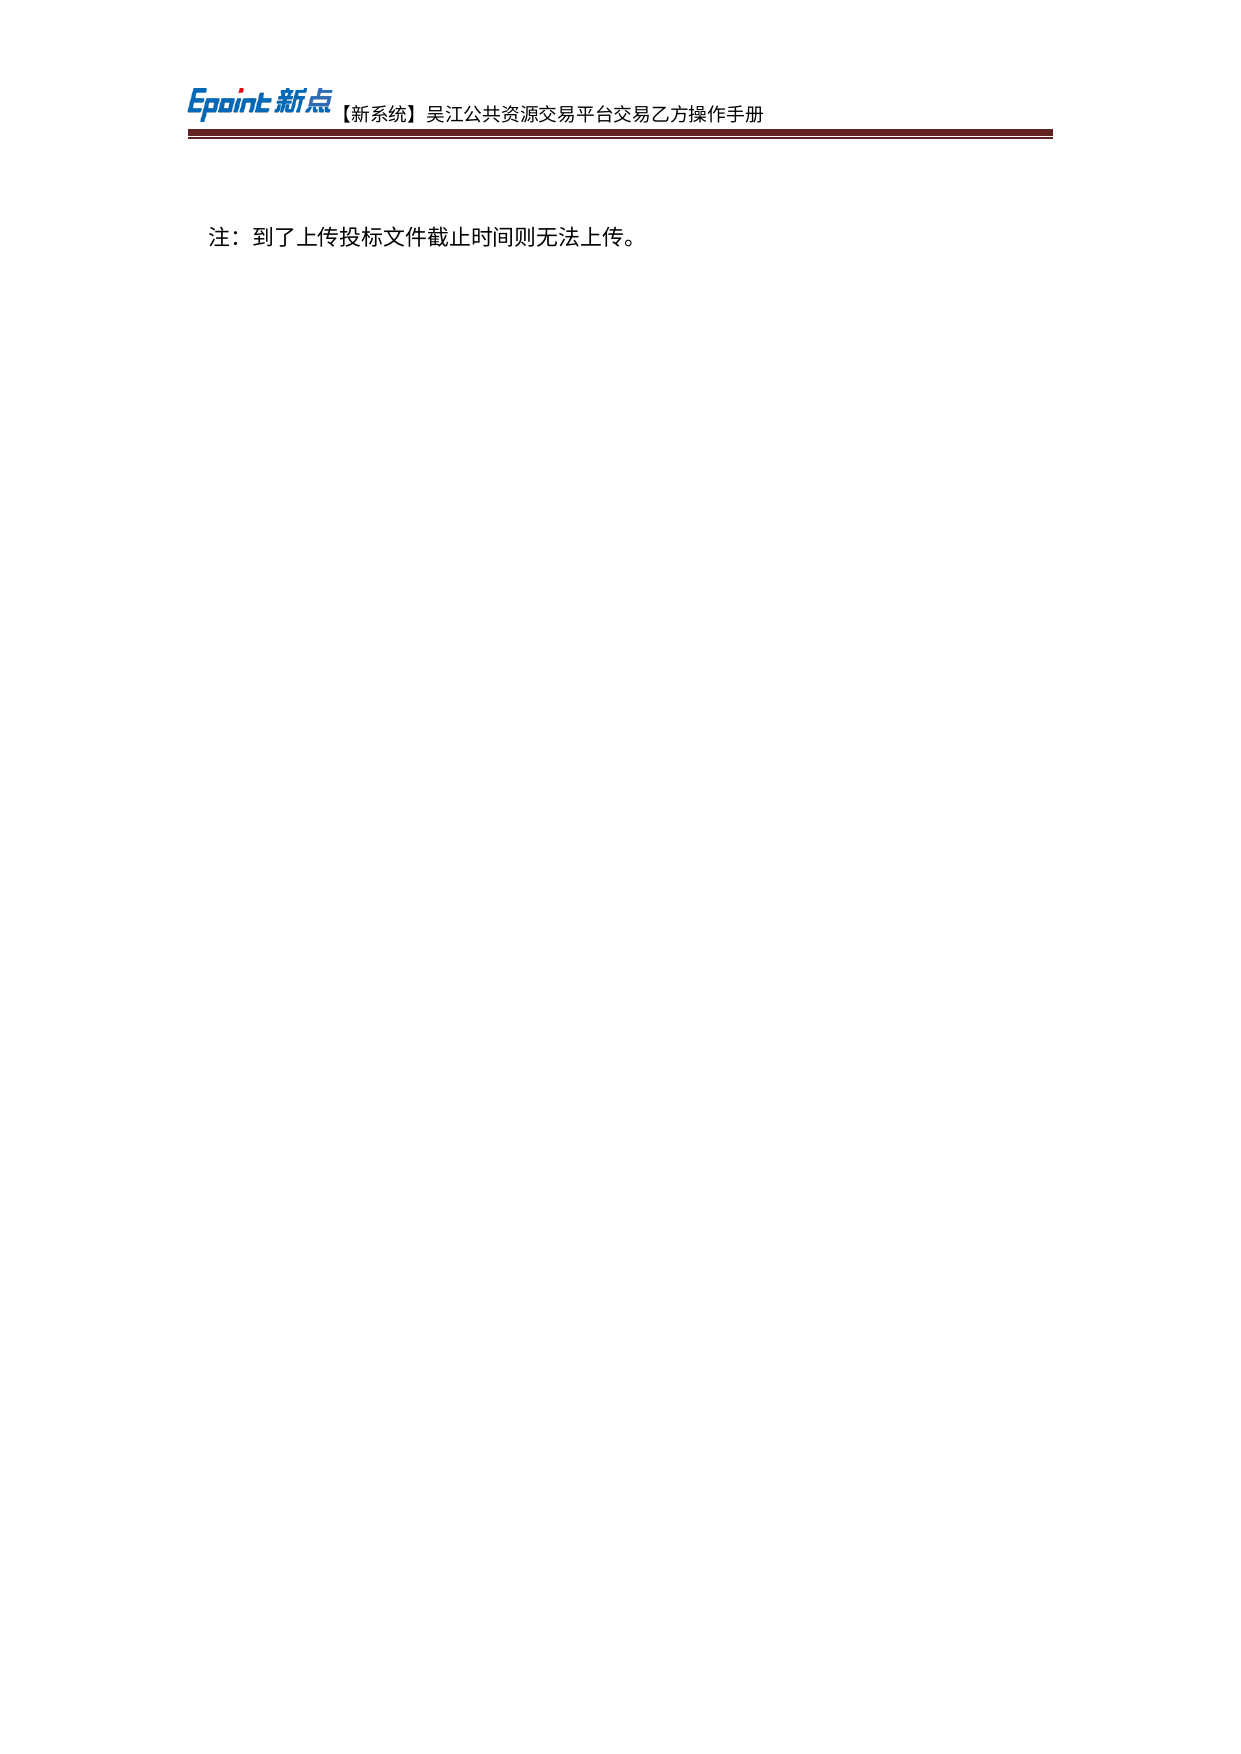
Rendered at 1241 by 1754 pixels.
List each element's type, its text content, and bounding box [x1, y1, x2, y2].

picture [187, 88, 333, 122]
text 注：到了上传投标文件截止时间则无法上传。 [187, 220, 1053, 252]
